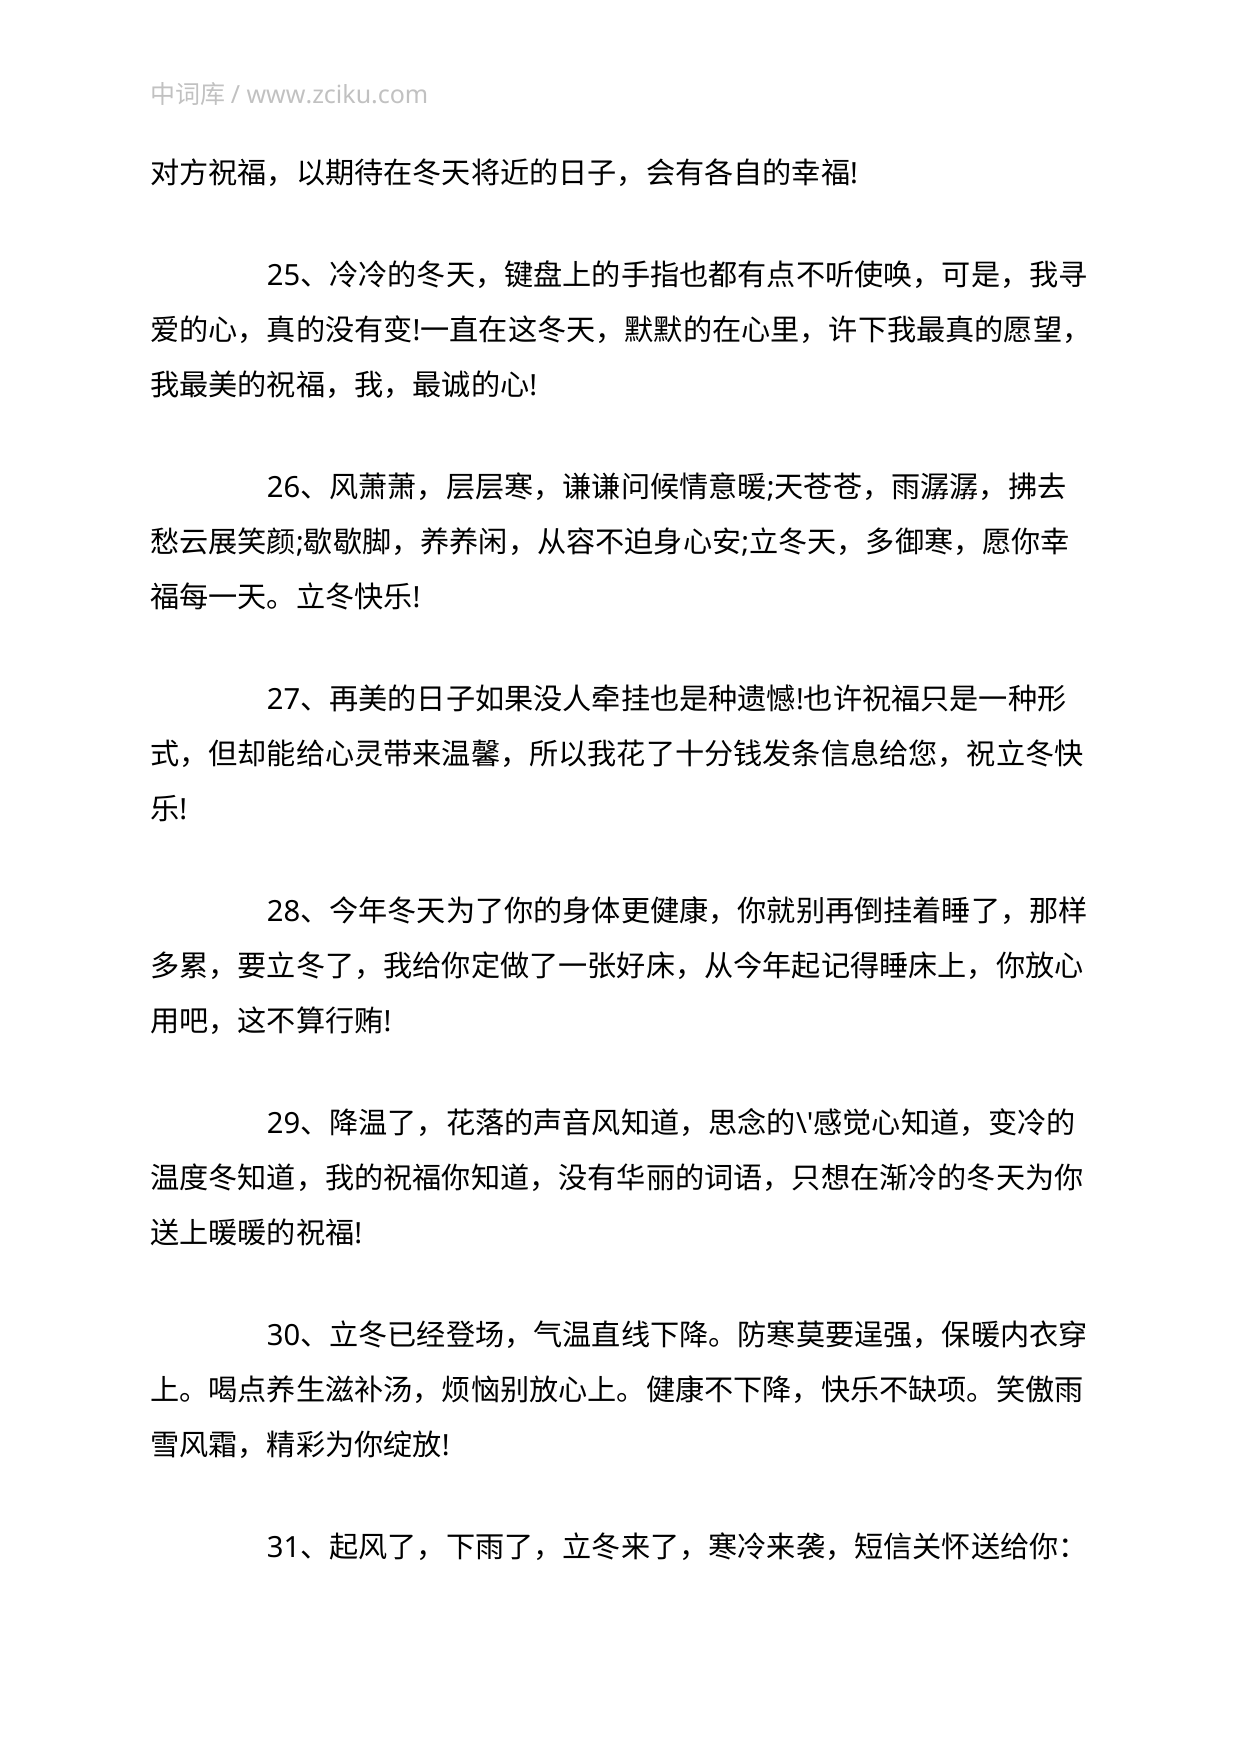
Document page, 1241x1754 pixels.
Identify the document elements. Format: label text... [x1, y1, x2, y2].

text 30、立冬已经登场，气温直线下降。防寒莫要逞强，保暖内衣穿上。喝点养生滋补汤，烦恼别放心上。健康不下降，快乐不缺项。笑傲雨雪风霜，精彩为你绽放! [150, 1312, 1090, 1464]
text 27、再美的日子如果没人牵挂也是种遗憾!也许祝福只是一种形式，但却能给心灵带来温馨，所以我花了十分钱发条信息给您，祝立冬快乐! [150, 676, 1090, 828]
text 26、风萧萧，层层寒，谦谦问候情意暖;天苍苍，雨潺潺，拂去愁云展笑颜;歇歇脚，养养闲，从容不迫身心安;立冬天，多御寒，愿你幸福每一天。立冬快乐! [150, 464, 1090, 616]
text 29、降温了，花落的声音风知道，思念的\'感觉心知道，变冷的温度冬知道，我的祝福你知道，没有华丽的词语，只想在渐冷的冬天为你送上暖暖的祝福! [150, 1100, 1090, 1252]
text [150, 150, 1090, 192]
text 25、冷冷的冬天，键盘上的手指也都有点不听使唤，可是，我寻爱的心，真的没有变!一直在这冬天，默默的在心里，许下我最真的愿望，我最美的祝福，我，最诚的心! [150, 252, 1090, 404]
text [150, 1523, 1090, 1566]
text 28、今年冬天为了你的身体更健康，你就别再倒挂着睡了，那样多累，要立冬了，我给你定做了一张好床，从今年起记得睡床上，你放心用吧，这不算行贿! [150, 888, 1090, 1040]
